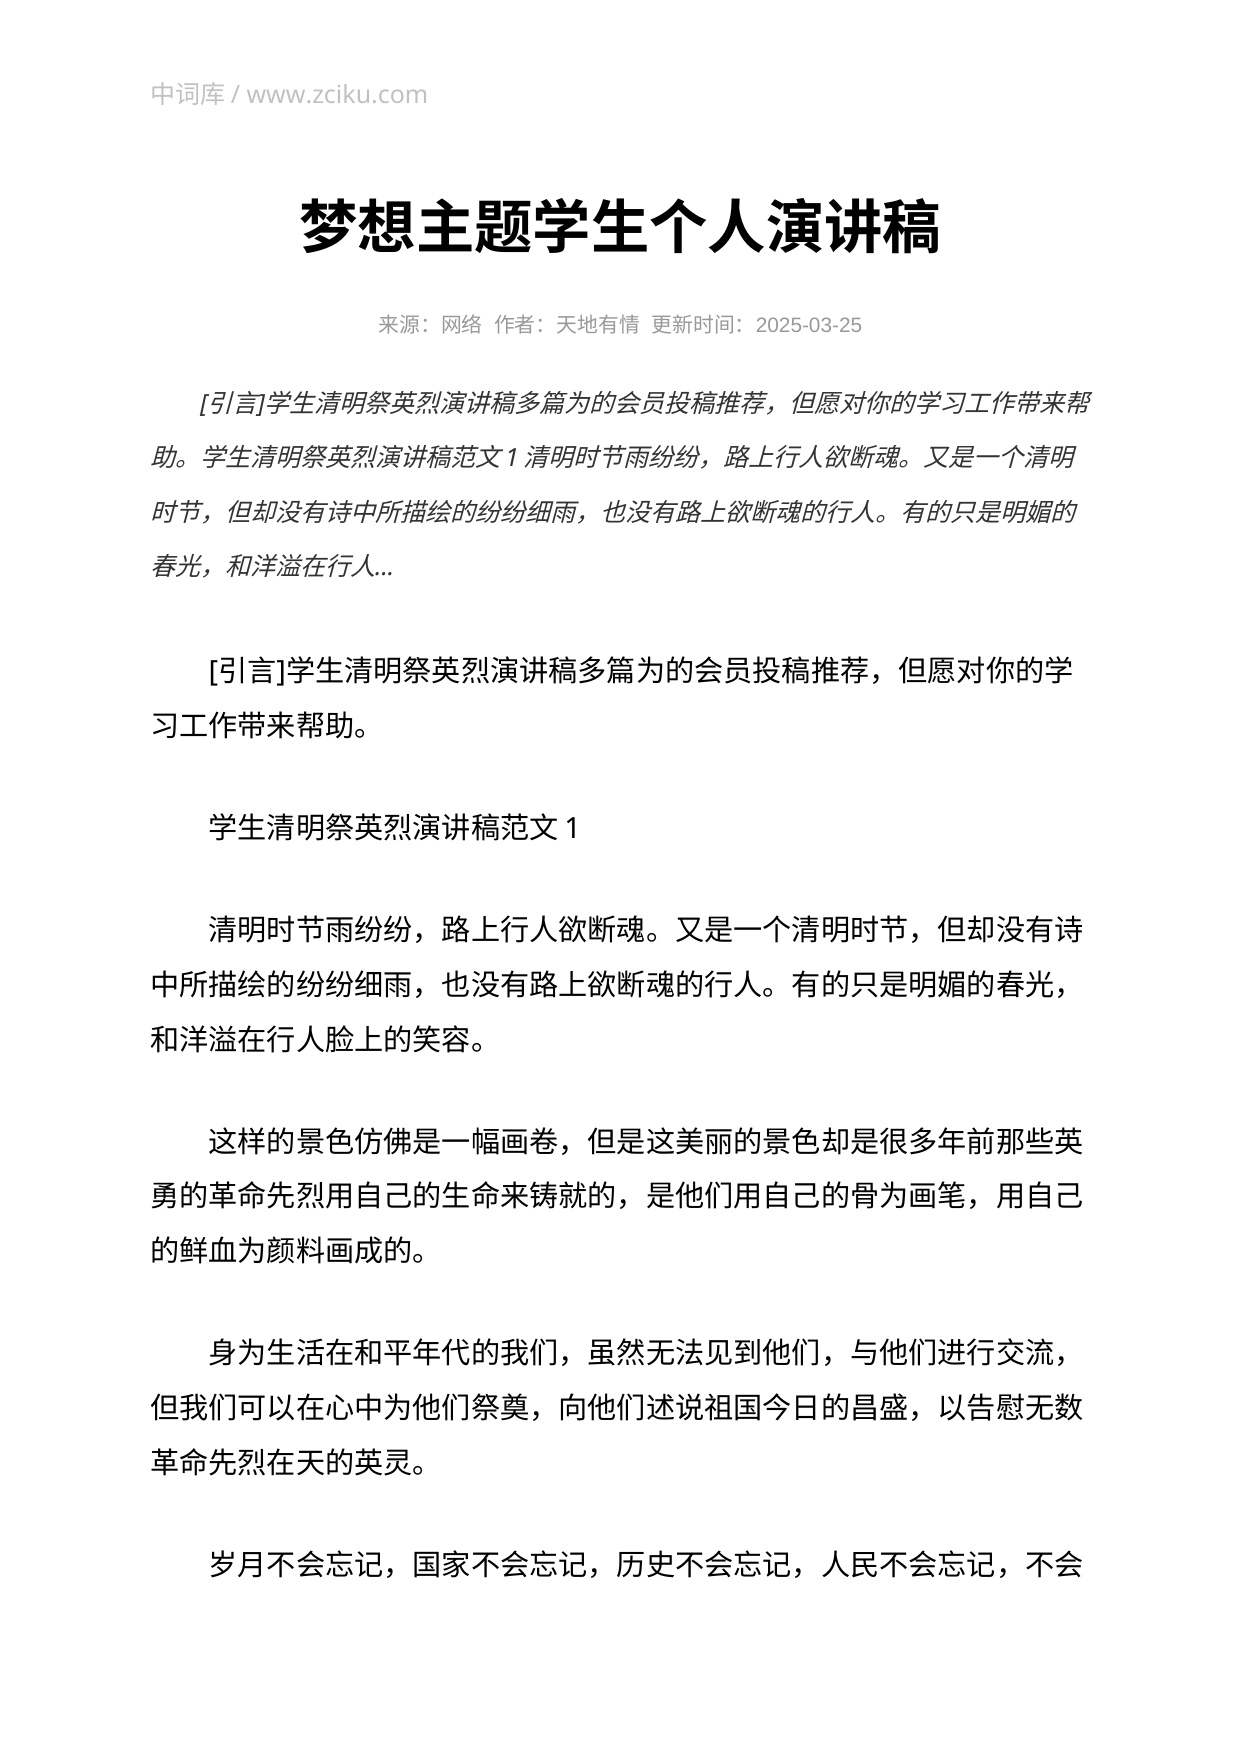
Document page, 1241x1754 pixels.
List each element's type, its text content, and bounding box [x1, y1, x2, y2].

text [引言]学生清明祭英烈演讲稿多篇为的会员投稿推荐，但愿对你的学习工作带来帮助。 [150, 648, 1090, 745]
text 清明时节雨纷纷，路上行人欲断魂。又是一个清明时节，但却没有诗中所描绘的纷纷细雨，也没有路上欲断魂的行人。有的只是明媚的春光，和洋溢在行人脸上的笑容。 [150, 907, 1090, 1059]
text [引言]学生清明祭英烈演讲稿多篇为的会员投稿推荐，但愿对你的学习工作带来帮助。学生清明祭英烈演讲稿范文1清明时节雨纷纷，路上行人欲断魂。又是一个清明时节，但却没有诗中所描绘的纷纷细雨，也没有路上欲断魂的行人。有的只是明媚的春光，和洋溢在行人... [150, 383, 1090, 583]
text 这样的景色仿佛是一幅画卷，但是这美丽的景色却是很多年前那些英勇的革命先烈用自己的生命来铸就的，是他们用自己的骨为画笔，用自己的鲜血为颜料画成的。 [150, 1118, 1090, 1270]
text 身为生活在和平年代的我们，虽然无法见到他们，与他们进行交流，但我们可以在心中为他们祭奠，向他们述说祖国今日的昌盛，以告慰无数革命先烈在天的英灵。 [150, 1330, 1090, 1482]
subtitle 梦想主题学生个人演讲稿 [150, 181, 1090, 266]
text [150, 1541, 1090, 1583]
text 学生清明祭英烈演讲稿范文1 [150, 804, 1090, 847]
text 来源：网络 作者：天地有情 更新时间：2025-03-25 [150, 313, 1090, 337]
